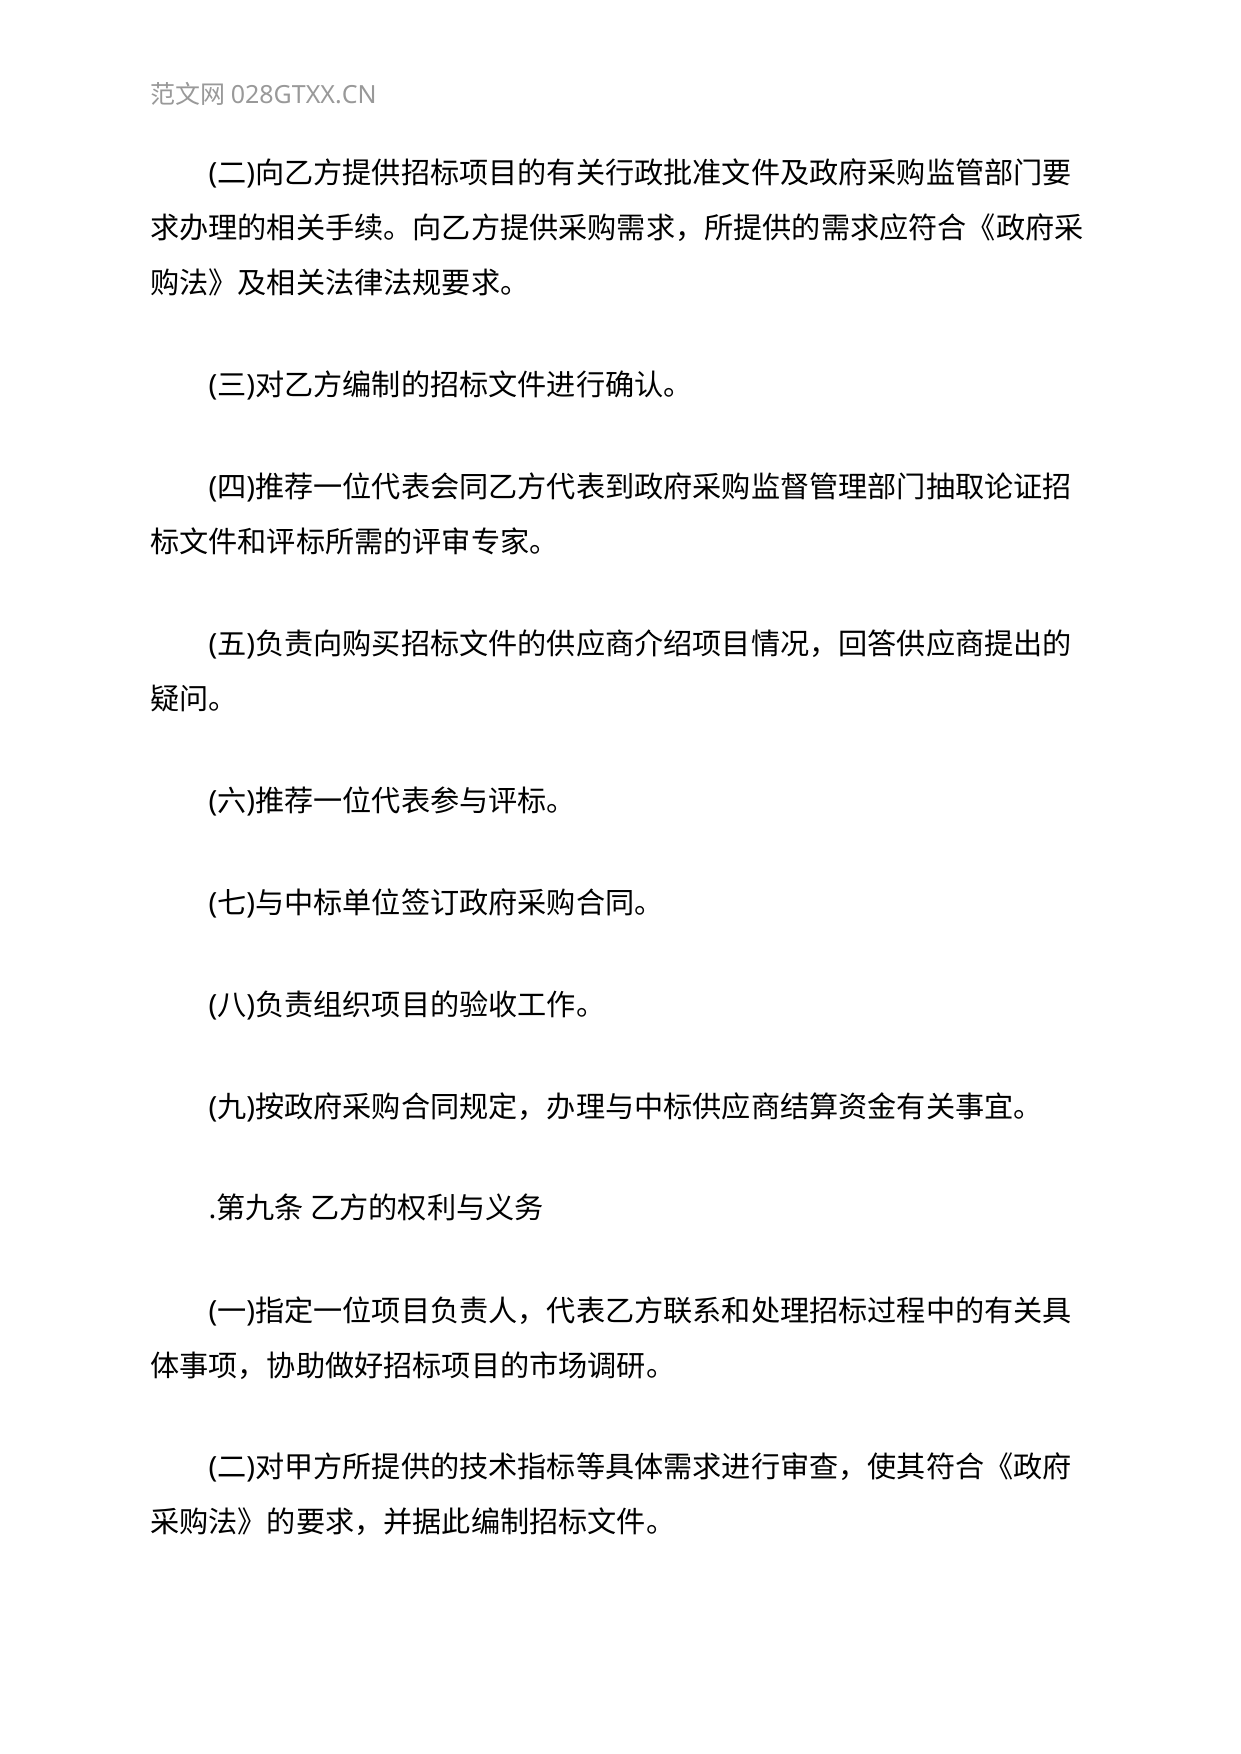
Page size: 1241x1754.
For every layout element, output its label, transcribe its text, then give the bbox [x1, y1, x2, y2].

text (二)向乙方提供招标项目的有关行政批准文件及政府采购监管部门要求办理的相关手续。向乙方提供采购需求，所提供的需求应符合《政府采购法》及相关法律法规要求。 [150, 150, 1090, 302]
text .第九条 乙方的权利与义务 [150, 1185, 1090, 1227]
text (六)推荐一位代表参与评标。 [150, 777, 1090, 819]
text (五)负责向购买招标文件的供应商介绍项目情况，回答供应商提出的疑问。 [150, 620, 1090, 718]
text (四)推荐一位代表会同乙方代表到政府采购监督管理部门抽取论证招标文件和评标所需的评审专家。 [150, 464, 1090, 561]
text (八)负责组织项目的验收工作。 [150, 981, 1090, 1023]
text (二)对甲方所提供的技术指标等具体需求进行审查，使其符合《政府采购法》的要求，并据此编制招标文件。 [150, 1444, 1090, 1541]
text (三)对乙方编制的招标文件进行确认。 [150, 362, 1090, 404]
text (九)按政府采购合同规定，办理与中标供应商结算资金有关事宜。 [150, 1083, 1090, 1126]
text (一)指定一位项目负责人，代表乙方联系和处理招标过程中的有关具体事项，协助做好招标项目的市场调研。 [150, 1287, 1090, 1384]
text (七)与中标单位签订政府采购合同。 [150, 879, 1090, 922]
